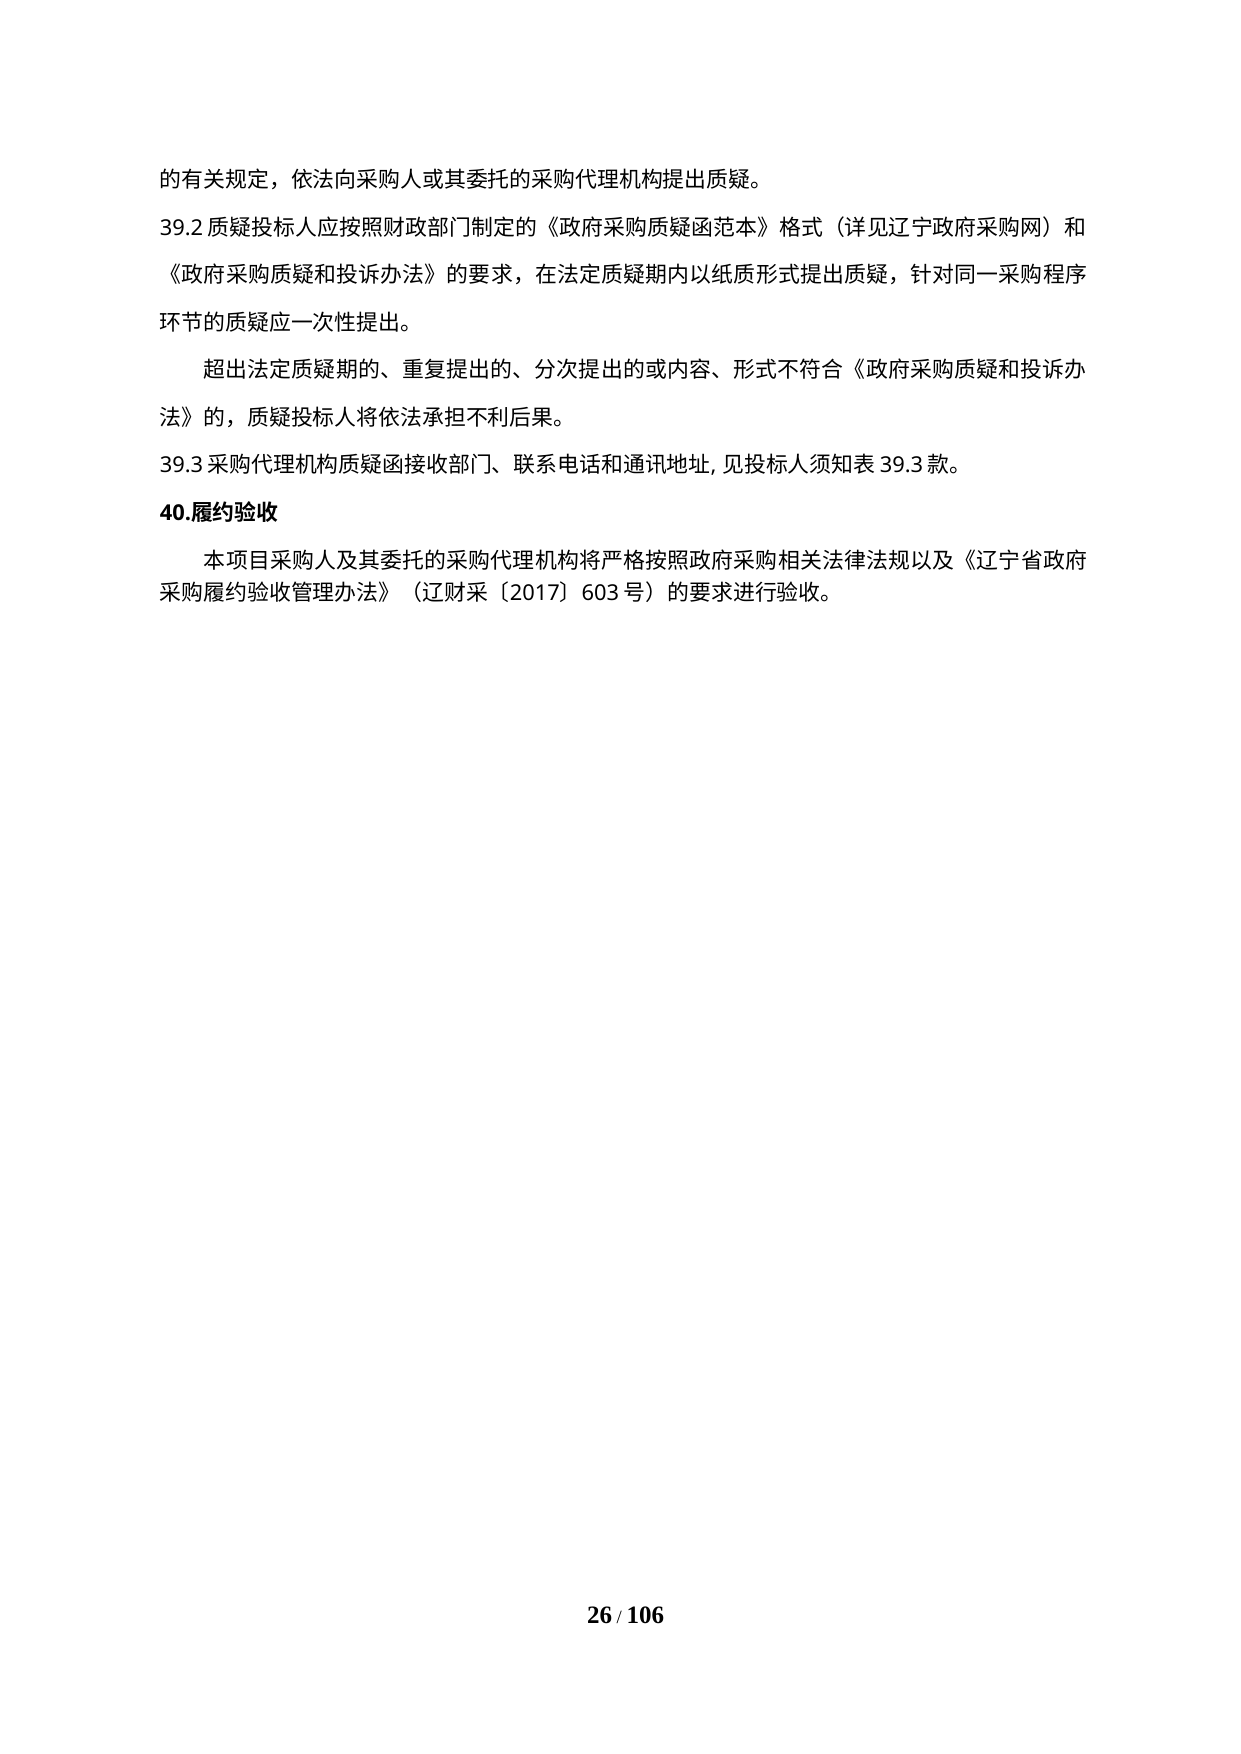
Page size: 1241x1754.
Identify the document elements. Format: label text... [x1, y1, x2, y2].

text 39.2质疑投标人应按照财政部门制定的《政府采购质疑函范本》格式（详见辽宁政府采购网）和《政府采购质疑和投诉办法》的要求，在法定质疑期内以纸质形式提出质疑，针对同一采购程序环节的质疑应一次性提出。 [159, 209, 1087, 336]
text 本项目采购人及其委托的采购代理机构将严格按照政府采购相关法律法规以及《辽宁省政府采购履约验收管理办法》（辽财采〔2017〕603号）的要求进行验收。 [159, 542, 1087, 607]
text 39.3采购代理机构质疑函接收部门、联系电话和通讯地址, 见投标人须知表39.3款。 [159, 447, 1087, 479]
text 超出法定质疑期的、重复提出的、分次提出的或内容、形式不符合《政府采购质疑和投诉办法》的，质疑投标人将依法承担不利后果。 [159, 352, 1087, 431]
text 40.履约验收 [159, 495, 1087, 526]
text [159, 162, 1087, 194]
